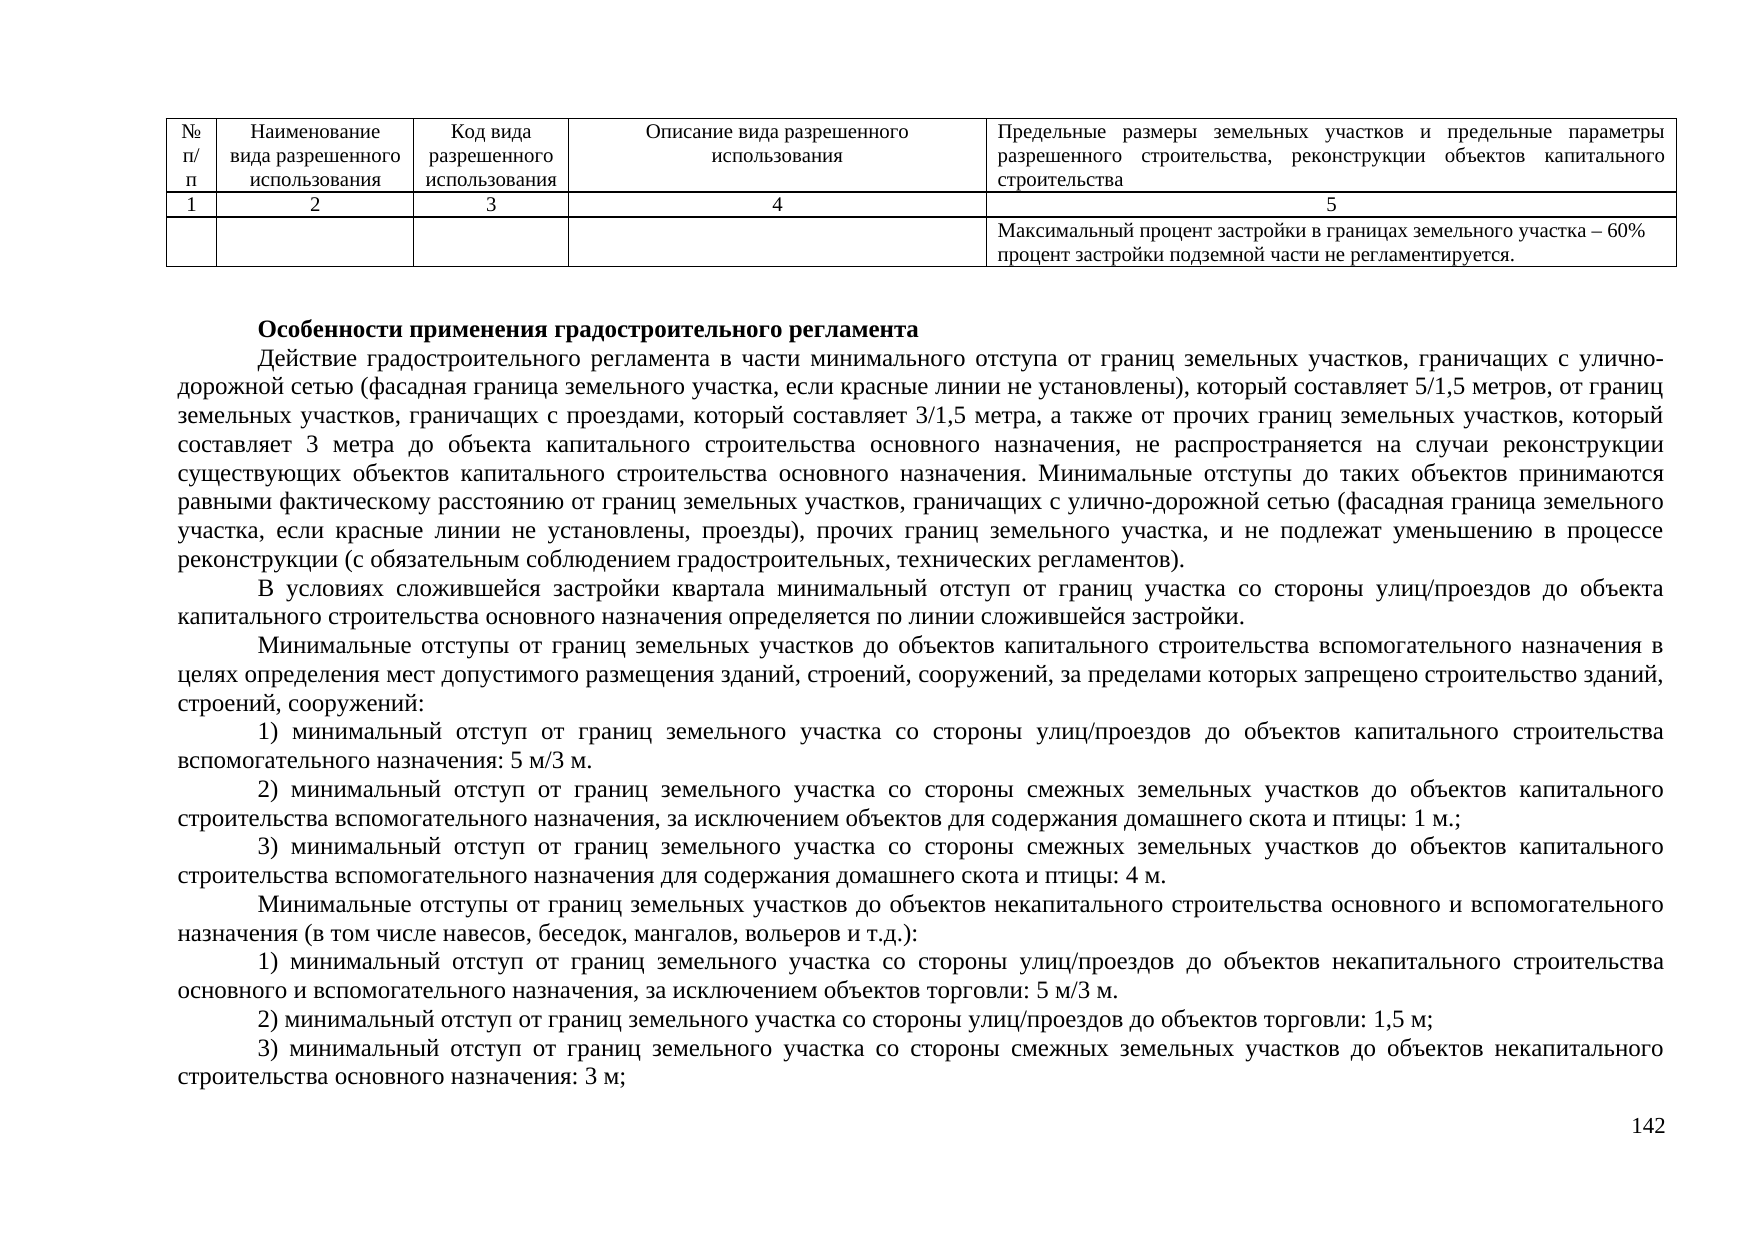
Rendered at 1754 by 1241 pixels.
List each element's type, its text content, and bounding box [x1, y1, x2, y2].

text 1) минимальный отступ от границ земельного участка со стороны улиц/проездов до объектов капитального строительства вспомогательного назначения: 5 м/3 м. [177, 716, 1665, 774]
text В условиях сложившейся застройки квартала минимальный отступ от границ участка со стороны улиц/проездов до объекта капитального строительства основного назначения определяется по линии сложившейся застройки. [177, 573, 1665, 630]
table_header Код вида разрешенного использования [414, 119, 568, 191]
text Действие градостроительного регламента в части минимального отступа от границ земельных участков, граничащих с улично-дорожной сетью (фасадная граница земельного участка, если красные линии не установлены), который составляет 5/1,5 метров, от границ земельных участков, граничащих с проездами, который составляет 3/1,5 метра, а также от прочих границ земельных участков, который составляет 3 метра до объекта капитального строительства основного назначения, не распространяется на случаи реконструкции существующих объектов капитального строительства основного назначения. Минимальные отступы до таких объектов принимаются равными фактическому расстоянию от границ земельных участков, граничащих с улично-дорожной сетью (фасадная граница земельного участка, если красные линии не установлены, проезды), прочих границ земельного участка, и не подлежат уменьшению в процессе реконструкции (с обязательным соблюдением градостроительных, технических регламентов). [177, 343, 1665, 573]
table_header Описание вида разрешенного использования [569, 119, 986, 191]
table_cell 5 [987, 193, 1676, 216]
text 1) минимальный отступ от границ земельного участка со стороны улиц/проездов до объектов некапитального строительства основного и вспомогательного назначения, за исключением объектов торговли: 5 м/3 м. [177, 946, 1665, 1004]
table_cell 3 [414, 193, 568, 216]
table_cell Максимальный процент застройки в границах земельного участка – 60% процент застройки подземной части не регламентируется. [987, 218, 1676, 266]
subtitle Особенности применения градостроительного регламента [177, 314, 1665, 343]
table_cell 4 [569, 193, 986, 216]
text 3) минимальный отступ от границ земельного участка со стороны смежных земельных участков до объектов некапитального строительства основного назначения: 3 м; [177, 1033, 1665, 1090]
text 3) минимальный отступ от границ земельного участка со стороны смежных земельных участков до объектов капитального строительства вспомогательного назначения для содержания домашнего скота и птицы: 4 м. [177, 831, 1665, 889]
text Минимальные отступы от границ земельных участков до объектов некапитального строительства основного и вспомогательного назначения (в том числе навесов, беседок, мангалов, вольеров и т.д.): [177, 889, 1665, 946]
text 2) минимальный отступ от границ земельного участка со стороны смежных земельных участков до объектов капитального строительства вспомогательного назначения, за исключением объектов для содержания домашнего скота и птицы: 1 м.; [177, 774, 1665, 831]
table_header № п/п [167, 119, 216, 191]
table_header Наименование вида разрешенного использования [217, 119, 413, 191]
text 2) минимальный отступ от границ земельного участка со стороны улиц/проездов до объектов торговли: 1,5 м; [177, 1004, 1665, 1033]
table_cell 1 [167, 193, 216, 216]
table_header Предельные размеры земельных участков и предельные параметры разрешенного строительства, реконструкции объектов капитального строительства [987, 119, 1676, 191]
table_cell 2 [217, 193, 413, 216]
text Минимальные отступы от границ земельных участков до объектов капитального строительства вспомогательного назначения в целях определения мест допустимого размещения зданий, строений, сооружений, за пределами которых запрещено строительство зданий, строений, сооружений: [177, 630, 1665, 716]
